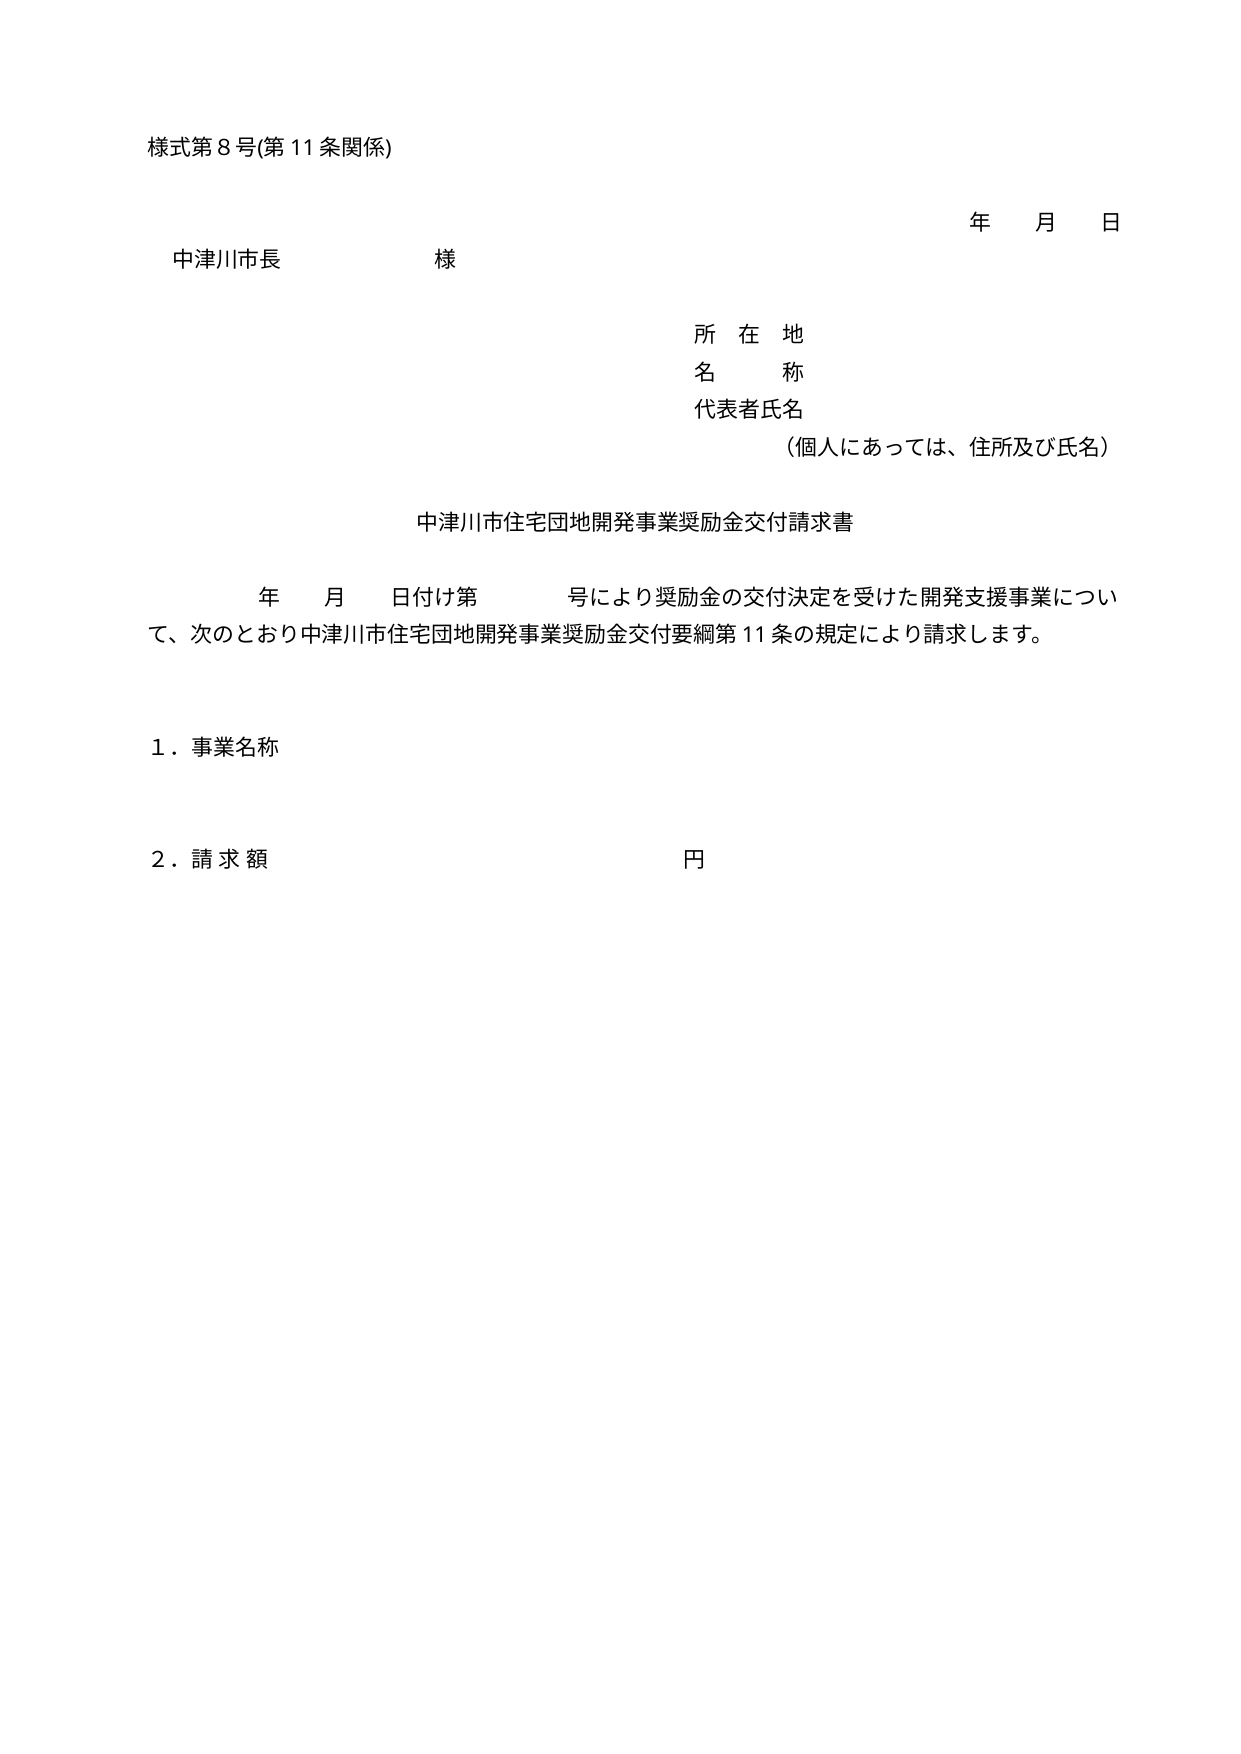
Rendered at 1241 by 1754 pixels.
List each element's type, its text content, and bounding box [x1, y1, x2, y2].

text （個人にあっては、住所及び氏名） [148, 427, 1122, 464]
text 様式第８号(第11条関係) [148, 127, 1122, 164]
text ２．請求額 円 [148, 839, 1122, 877]
text 年 月 日 [148, 202, 1122, 239]
text 中津川市長 様 [148, 239, 1122, 277]
text 年 月 日付け第 号により奨励金の交付決定を受けた開発支援事業について、次のとおり中津川市住宅団地開発事業奨励金交付要綱第11条の規定により請求します。 [148, 577, 1122, 652]
text 代表者氏名 [148, 389, 1078, 427]
text 中津川市住宅団地開発事業奨励金交付請求書 [148, 502, 1122, 539]
text 所 在 地 [148, 314, 1034, 352]
text １．事業名称 [148, 727, 1122, 764]
text 名 称 [148, 352, 1034, 389]
